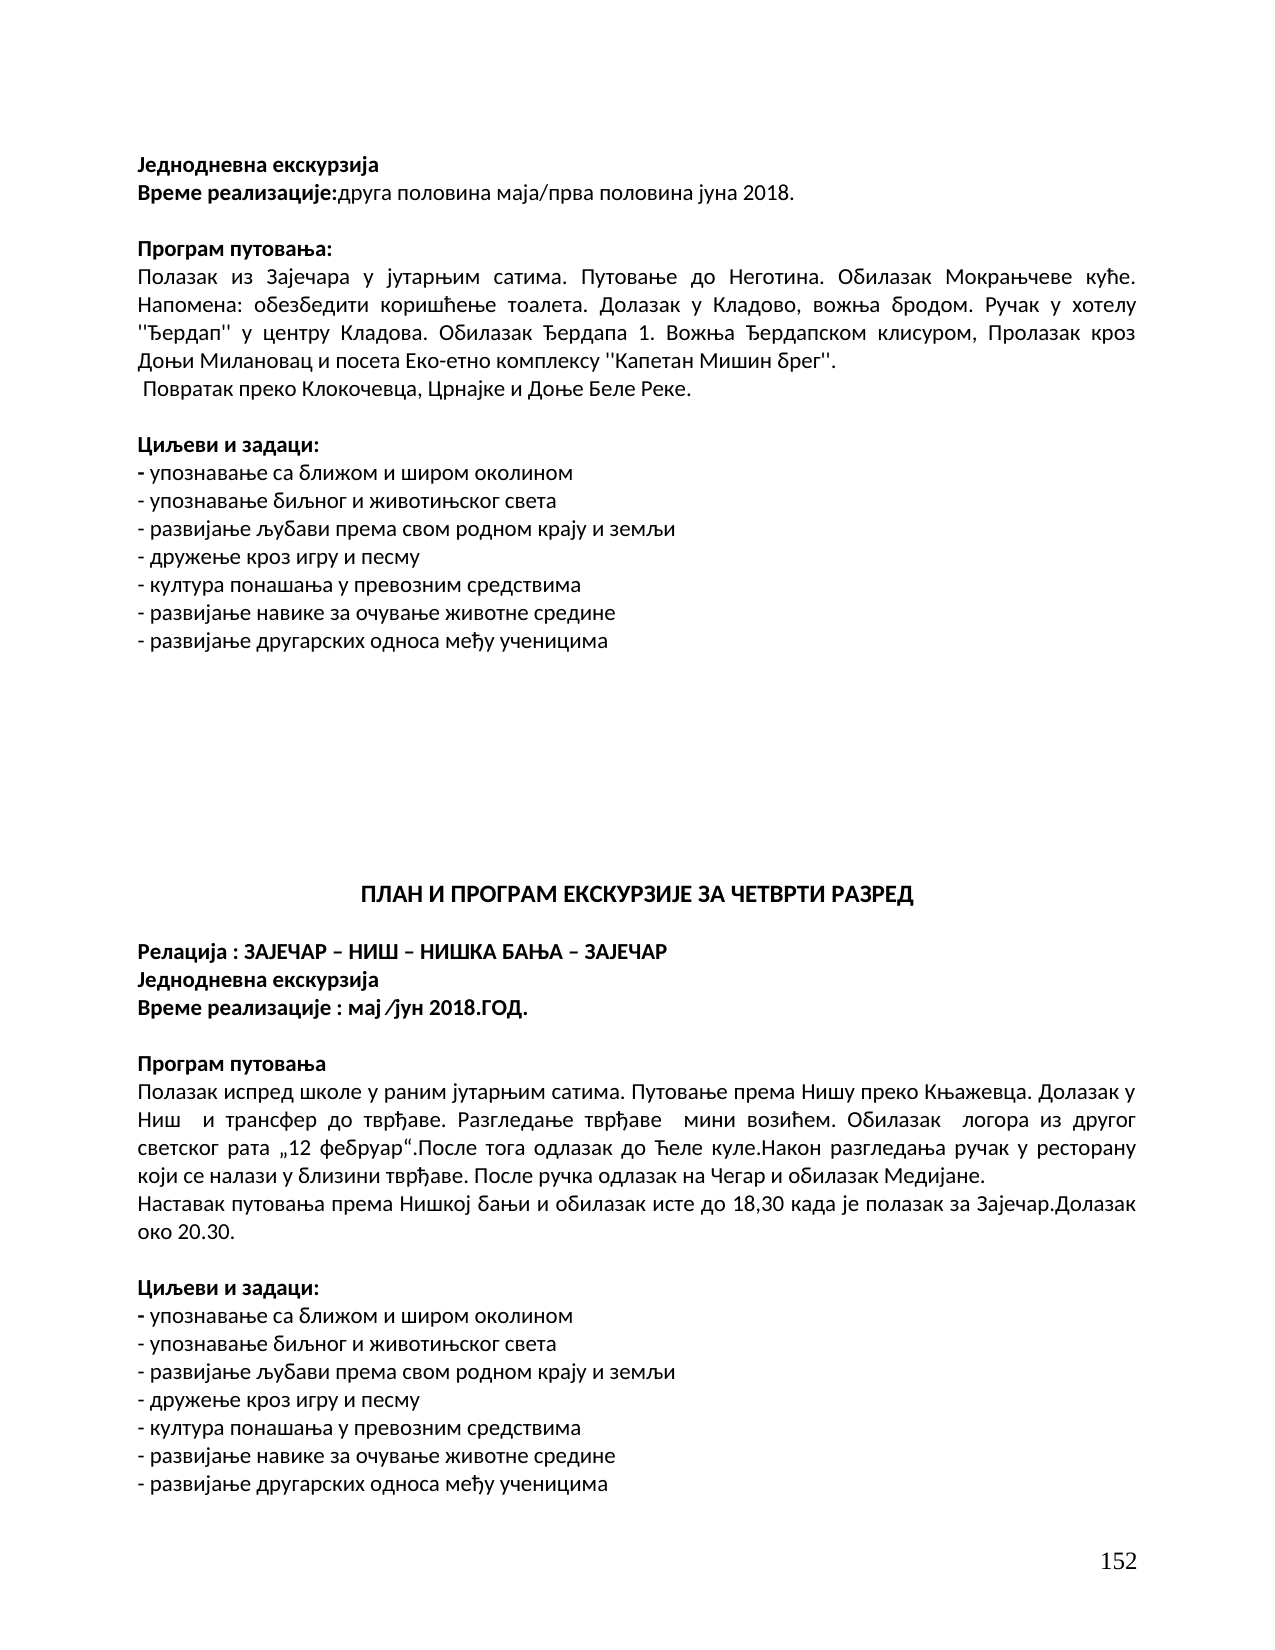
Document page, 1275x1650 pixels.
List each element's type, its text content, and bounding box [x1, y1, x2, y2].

text Циљеви и задаци: [137, 430, 1138, 458]
text Програм путовања [137, 1049, 1138, 1077]
text Циљеви и задаци: [137, 1273, 1138, 1301]
text - развијање љубави према свом родном крају и земљи [137, 514, 1138, 542]
text - упознавање са ближом и широм околином [137, 458, 1138, 486]
text - дружење кроз игру и песму [137, 542, 1138, 570]
text Полазак испред школе у раним јутарњим сатима. Путовање према Нишу преко Књажевца. Долазак у Ниш и трансфер до тврђаве. Разгледање тврђаве мини возићем. Обилазак логора из другог светског рата „12 фебруар“.После тога одлазак до Ћеле куле.Након разгледања ручак у ресторану који се налази у близини тврђаве. После ручка одлазак на Чегар и обилазак Медијане. [137, 1077, 1138, 1189]
text - дружење кроз игру и песму [137, 1385, 1138, 1413]
text - упознавање са ближом и широм околином [137, 1301, 1138, 1329]
text Једнодневна екскурзија [137, 150, 1138, 178]
text - развијање љубави према свом родном крају и земљи [137, 1357, 1138, 1385]
text Време реализације : мај ⁄јун 2018.ГОД. [137, 993, 1138, 1021]
text - развијање другарских односа међу ученицима [137, 1469, 1138, 1497]
text Повратак преко Клокочевца, Црнајке и Доње Беле Реке. [137, 374, 1138, 402]
text - култура понашања у превозним средствима [137, 1413, 1138, 1441]
text - развијање навике за очување животне средине [137, 598, 1138, 626]
text - култура понашања у превозним средствима [137, 570, 1138, 598]
text Програм путовања: [137, 234, 1138, 262]
text Релација : ЗАЈЕЧАР – НИШ – НИШКА БАЊА – ЗАЈЕЧАР [137, 937, 1138, 965]
text ПЛАН И ПРОГРАМ ЕКСКУРЗИЈЕ ЗА ЧЕТВРТИ РАЗРЕД [137, 878, 1138, 909]
text Полазак из Зајечара у јутарњим сатима. Путовање до Неготина. Обилазак Мокрањчеве куће. Напомена: обезбедити коришћење тоалета. Долазак у Кладово, вожња бродом. Ручак у хотелу ''Ђердап'' у центру Кладова. Обилазак Ђердапа 1. Вожња Ђердапском клисуром, Пролазак кроз Доњи Милановац и посета Еко-етно комплексу ''Капетан Мишин брег''. [137, 262, 1138, 374]
text - упознавање биљног и животињског света [137, 1329, 1138, 1357]
text - развијање другарских односа међу ученицима [137, 626, 1138, 654]
text Наставак путовања према Нишкој бањи и обилазак исте до 18,30 када је полазак за Зајечар.Долазак око 20.30. [137, 1189, 1138, 1245]
text - упознавање биљног и животињског света [137, 486, 1138, 514]
text Једнодневна екскурзија [137, 965, 1138, 993]
text - развијање навике за очување животне средине [137, 1441, 1138, 1469]
text Време реализације:друга половина маја/прва половина јуна 2018. [137, 178, 1138, 206]
